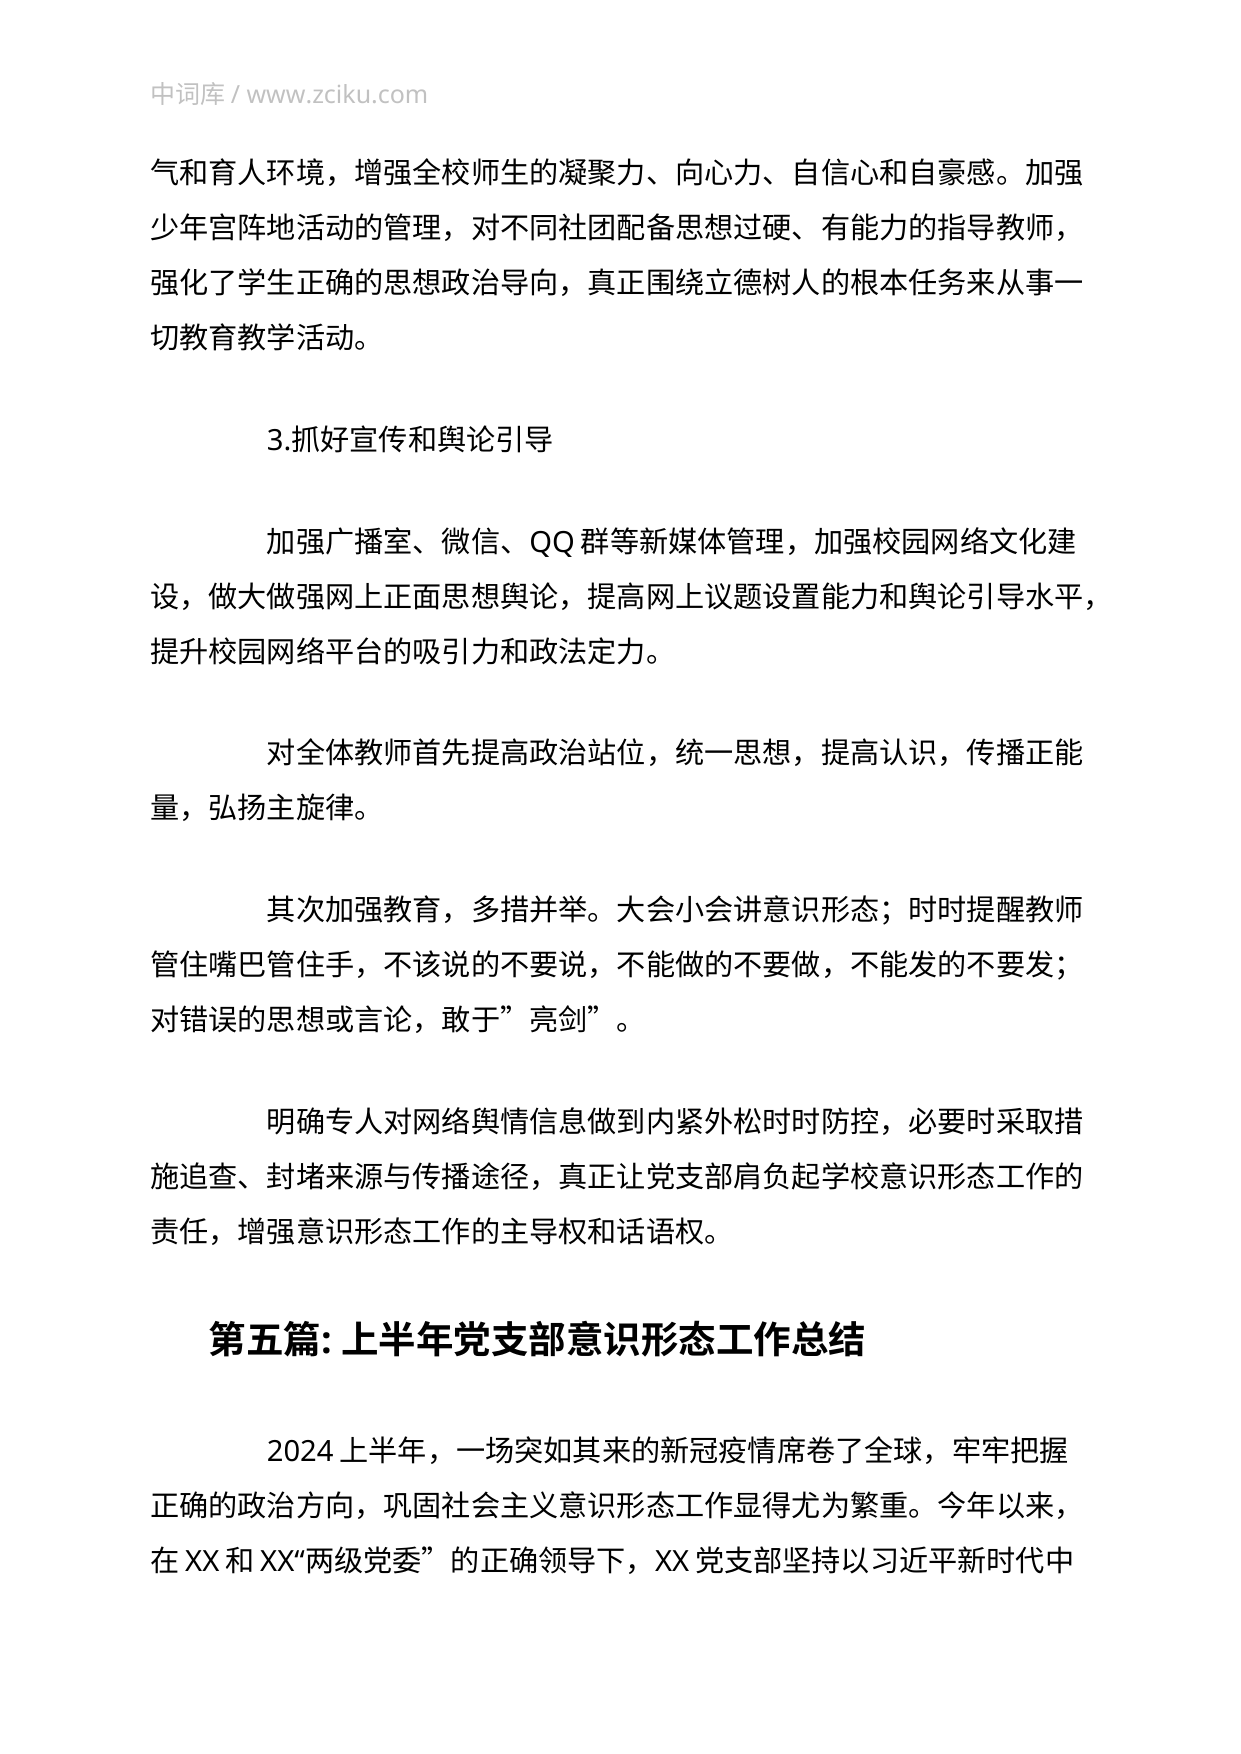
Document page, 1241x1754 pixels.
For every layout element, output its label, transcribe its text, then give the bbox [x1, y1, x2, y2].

text 明确专人对网络舆情信息做到内紧外松时时防控，必要时采取措施追查、封堵来源与传播途径，真正让党支部肩负起学校意识形态工作的责任，增强意识形态工作的主导权和话语权。 [150, 1098, 1090, 1250]
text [150, 150, 1090, 357]
text 加强广播室、微信、QQ群等新媒体管理，加强校园网络文化建设，做大做强网上正面思想舆论，提高网上议题设置能力和舆论引导水平，提升校园网络平台的吸引力和政法定力。 [150, 518, 1090, 671]
text 3.抓好宣传和舆论引导 [150, 416, 1090, 459]
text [150, 1427, 1090, 1580]
text 第五篇: 上半年党支部意识形态工作总结 [150, 1310, 1090, 1364]
text 对全体教师首先提高政治站位，统一思想，提高认识，传播正能量，弘扬主旋律。 [150, 730, 1090, 827]
text 其次加强教育，多措并举。大会小会讲意识形态；时时提醒教师管住嘴巴管住手，不该说的不要说，不能做的不要做，不能发的不要发；对错误的思想或言论，敢于”亮剑”。 [150, 887, 1090, 1039]
